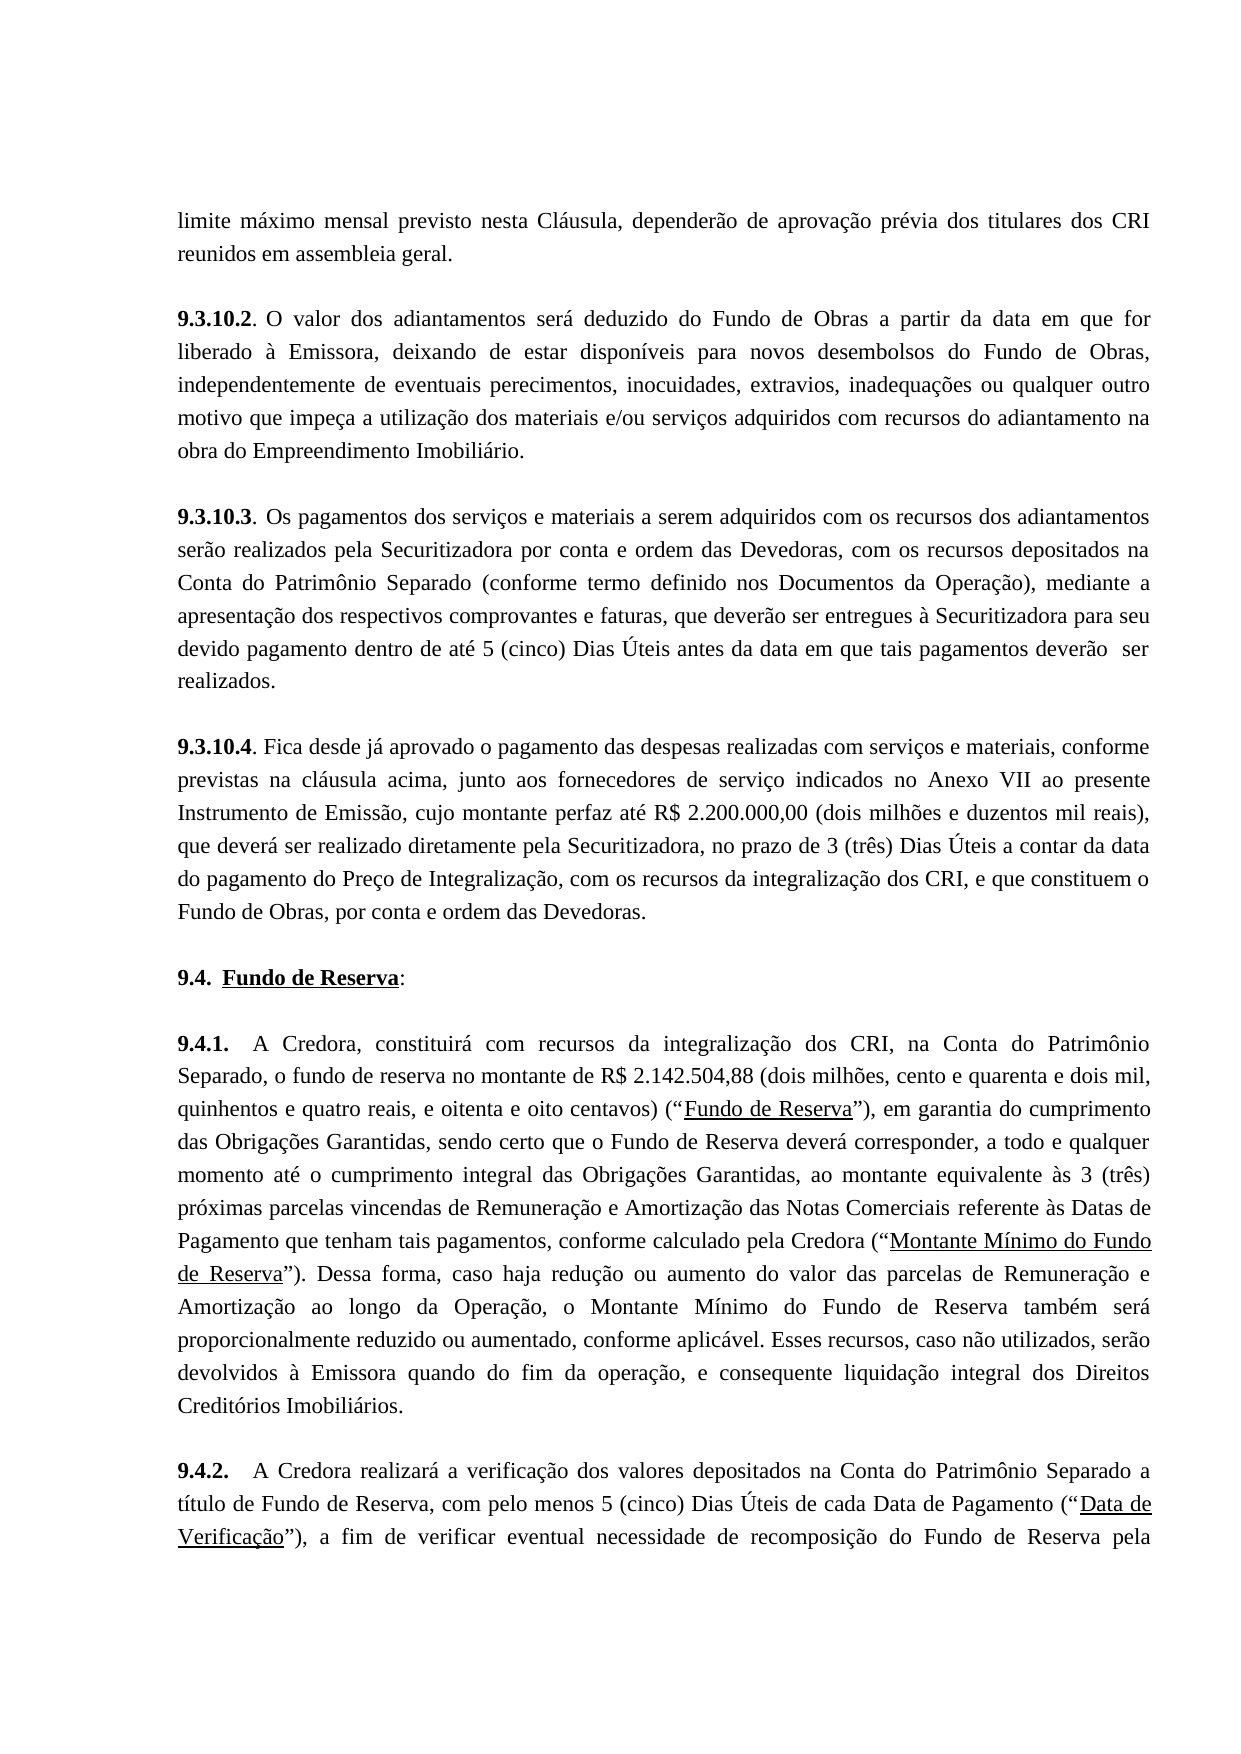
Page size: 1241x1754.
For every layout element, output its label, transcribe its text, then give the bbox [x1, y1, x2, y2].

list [177, 1458, 1152, 1550]
list A Credora, constituirá com recursos da integralização dos CRI, na Conta do Patrimônio Separado, o fundo de reserva no montante de R$ 2.142.504,88 (dois milhões, cento e quarenta e dois mil, quinhentos e quatro reais, e oitenta e oito centavos) (“Fundo de Reserva”), em garantia do cumprimento das Obrigações Garantidas, sendo certo que o Fundo de Reserva deverá corresponder, a todo e qualquer momento até o cumprimento integral das Obrigações Garantidas, ao montante equivalente às 3 (três) próximas parcelas vincendas de Remuneração e Amortização das Notas Comerciais referente às Datas de Pagamento que tenham tais pagamentos, conforme calculado pela Credora (“Montante Mínimo do Fundo de Reserva”). Dessa forma, caso haja redução ou aumento do valor das parcelas de Remuneração e Amortização ao longo da Operação, o Montante Mínimo do Fundo de Reserva também será proporcionalmente reduzido ou aumentado, conforme aplicável. Esses recursos, caso não utilizados, serão devolvidos à Emissora quando do fim da operação, e consequente liquidação integral dos Direitos Creditórios Imobiliários. [177, 1030, 1152, 1418]
text 9.3.10.2. O valor dos adiantamentos será deduzido do Fundo de Obras a partir da data em que for liberado à Emissora, deixando de estar disponíveis para novos desembolsos do Fundo de Obras, independentemente de eventuais perecimentos, inocuidades, extravios, inadequações ou qualquer outro motivo que impeça a utilização dos materiais e/ou serviços adquiridos com recursos do adiantamento na obra do Empreendimento Imobiliário. [177, 306, 1152, 463]
text 9.3.10.3. Os pagamentos dos serviços e materiais a serem adquiridos com os recursos dos adiantamentos serão realizados pela Securitizadora por conta e ordem das Devedoras, com os recursos depositados na Conta do Patrimônio Separado (conforme termo definido nos Documentos da Operação), mediante a apresentação dos respectivos comprovantes e faturas, que deverão ser entregues à Securitizadora para seu devido pagamento dentro de até 5 (cinco) Dias Úteis antes da data em que tais pagamentos deverão ser realizados. [177, 503, 1152, 694]
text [177, 207, 1152, 266]
list Fundo de Reserva: [177, 964, 1152, 990]
text 9.3.10.4. Fica desde já aprovado o pagamento das despesas realizadas com serviços e materiais, conforme previstas na cláusula acima, junto aos fornecedores de serviço indicados no Anexo VII ao presente Instrumento de Emissão, cujo montante perfaz até R$ 2.200.000,00 (dois milhões e duzentos mil reais), que deverá ser realizado diretamente pela Securitizadora, no prazo de 3 (três) Dias Úteis a contar da data do pagamento do Preço de Integralização, com os recursos da integralização dos CRI, e que constituem o Fundo de Obras, por conta e ordem das Devedoras. [177, 733, 1152, 924]
